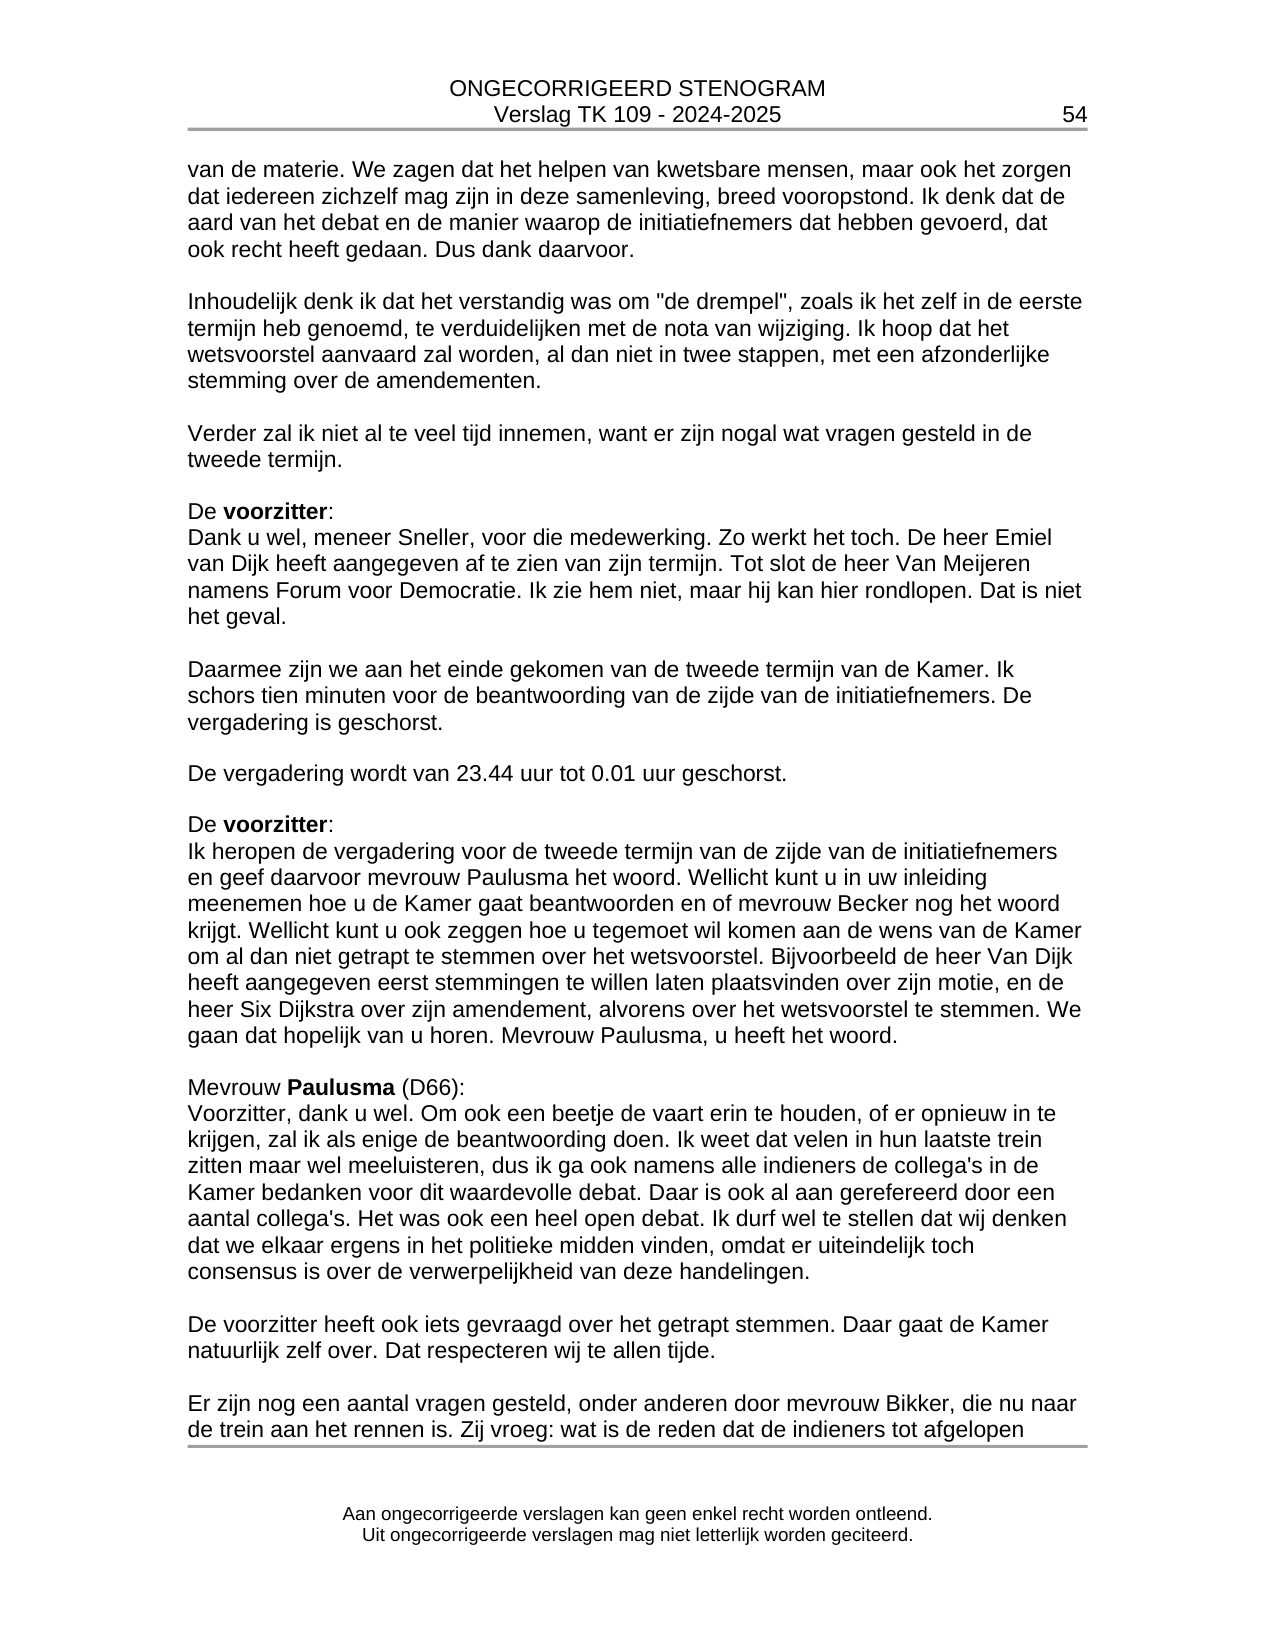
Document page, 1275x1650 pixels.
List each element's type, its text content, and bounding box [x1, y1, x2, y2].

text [187, 1073, 1087, 1442]
text De voorzitter: Dank u wel, meneer Sneller, voor die medewerking. Zo werkt het toch. De heer Emiel van Dijk heeft aangegeven af te zien van zijn termijn. Tot slot de heer Van Meijeren namens Forum voor Democratie. Ik zie hem niet, maar hij kan hier rondlopen. Dat is niet het geval. Daarmee zijn we aan het einde gekomen van de tweede termijn van de Kamer. Ik schors tien minuten voor de beantwoording van de zijde van de initiatiefnemers. De vergadering is geschorst. [187, 498, 1087, 735]
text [187, 156, 1087, 473]
text De vergadering wordt van 23.44 uur tot 0.01 uur geschorst. [187, 760, 1087, 786]
text De voorzitter: Ik heropen de vergadering voor de tweede termijn van de zijde van de initiatiefnemers en geef daarvoor mevrouw Paulusma het woord. Wellicht kunt u in uw inleiding meenemen hoe u de Kamer gaat beantwoorden en of mevrouw Becker nog het woord krijgt. Wellicht kunt u ook zeggen hoe u tegemoet wil komen aan de wens van de Kamer om al dan niet getrapt te stemmen over het wetsvoorstel. Bijvoorbeeld de heer Van Dijk heeft aangegeven eerst stemmingen te willen laten plaatsvinden over zijn motie, en de heer Six Dijkstra over zijn amendement, alvorens over het wetsvoorstel te stemmen. We gaan dat hopelijk van u horen. Mevrouw Paulusma, u heeft het woord. [187, 811, 1087, 1048]
